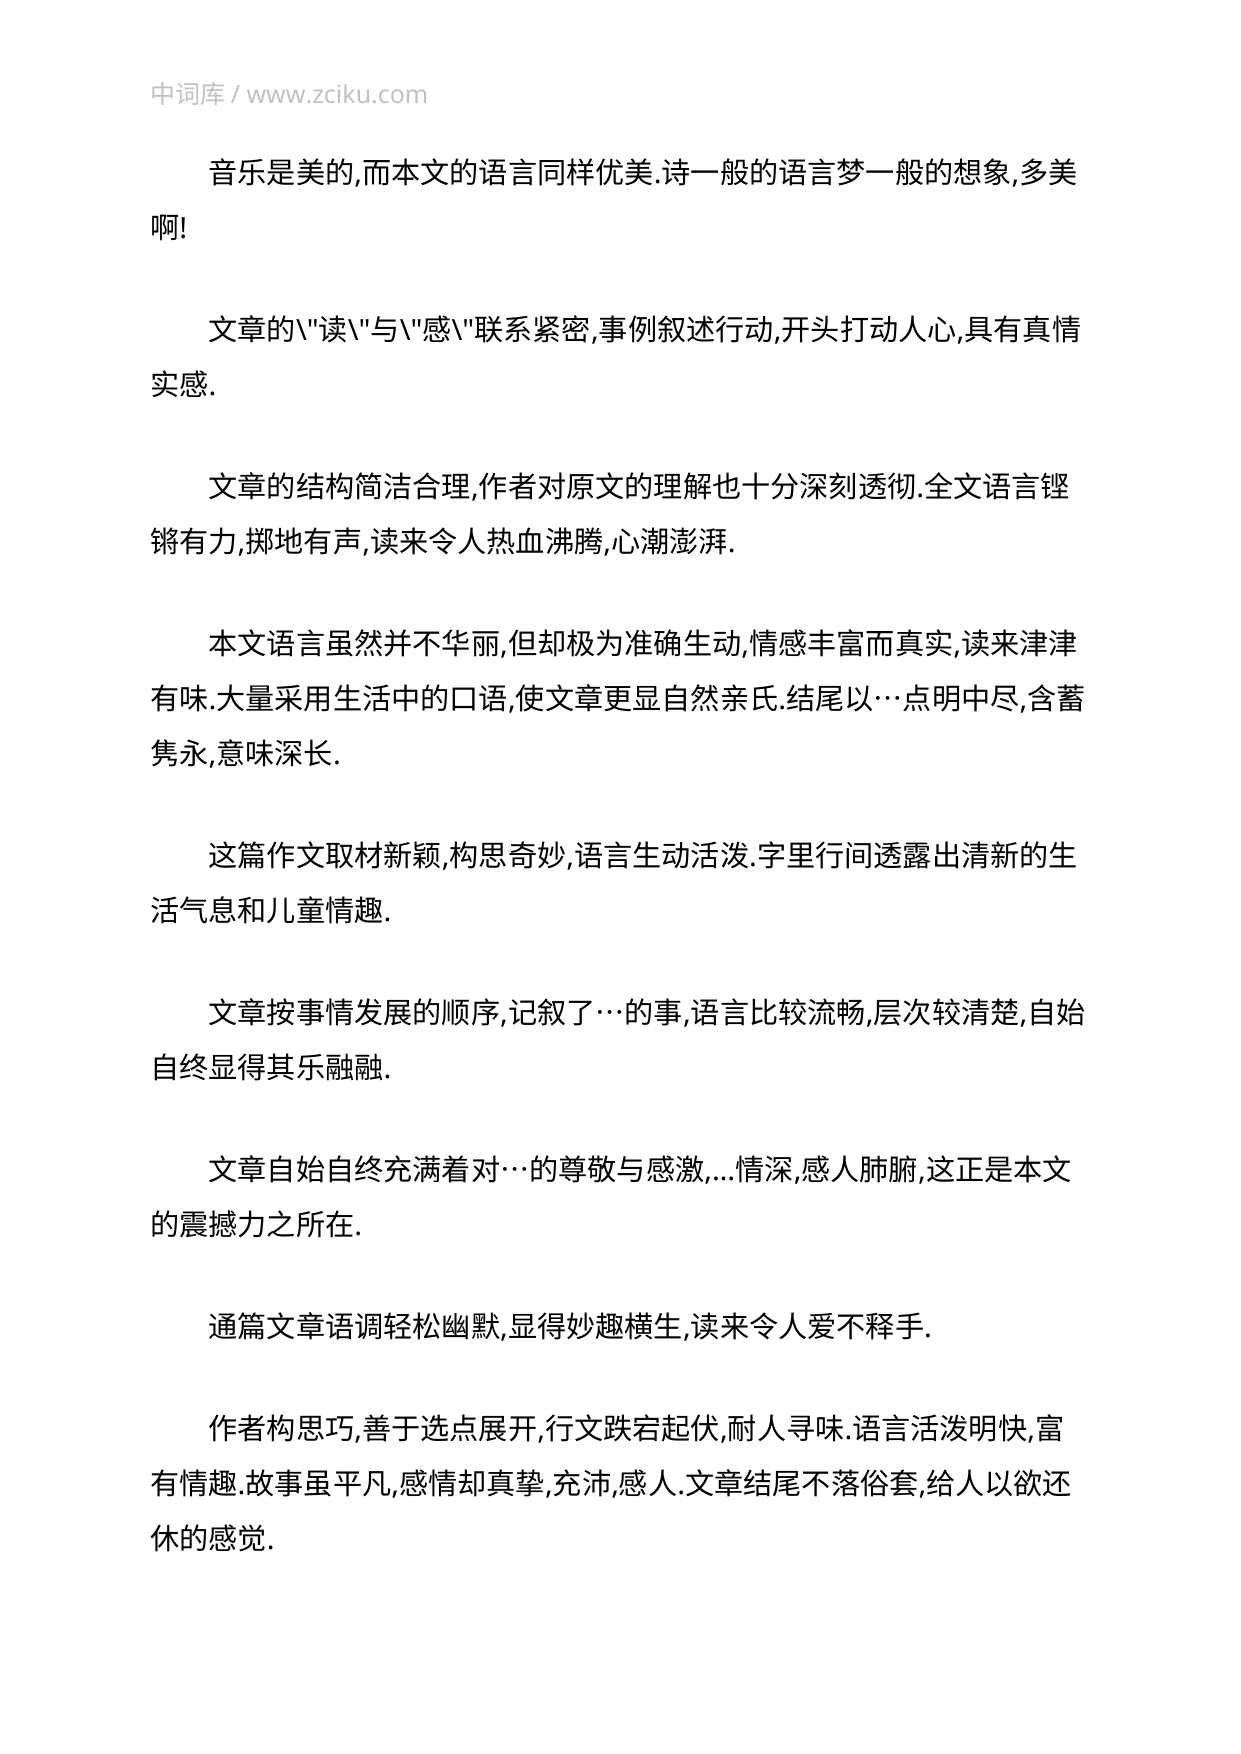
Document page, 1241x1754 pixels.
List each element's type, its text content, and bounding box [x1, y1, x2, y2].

text 文章按事情发展的顺序,记叙了…的事,语言比较流畅,层次较清楚,自始自终显得其乐融融. [150, 990, 1090, 1087]
text 文章自始自终充满着对…的尊敬与感激,…情深,感人肺腑,这正是本文的震撼力之所在. [150, 1147, 1090, 1244]
text 通篇文章语调轻松幽默,显得妙趣横生,读来令人爱不释手. [150, 1304, 1090, 1346]
text 文章的\"读\"与\"感\"联系紧密,事例叙述行动,开头打动人心,具有真情实感. [150, 307, 1090, 404]
text 音乐是美的,而本文的语言同样优美.诗一般的语言梦一般的想象,多美啊! [150, 150, 1090, 247]
text 文章的结构简洁合理,作者对原文的理解也十分深刻透彻.全文语言铿锵有力,掷地有声,读来令人热血沸腾,心潮澎湃. [150, 464, 1090, 561]
text 本文语言虽然并不华丽,但却极为准确生动,情感丰富而真实,读来津津有味.大量采用生活中的口语,使文章更显自然亲氏.结尾以…点明中尽,含蓄隽永,意味深长. [150, 621, 1090, 773]
text 这篇作文取材新颖,构思奇妙,语言生动活泼.字里行间透露出清新的生活气息和儿童情趣. [150, 833, 1090, 930]
text 作者构思巧,善于选点展开,行文跌宕起伏,耐人寻味.语言活泼明快,富有情趣.故事虽平凡,感情却真挚,充沛,感人.文章结尾不落俗套,给人以欲还休的感觉. [150, 1406, 1090, 1558]
